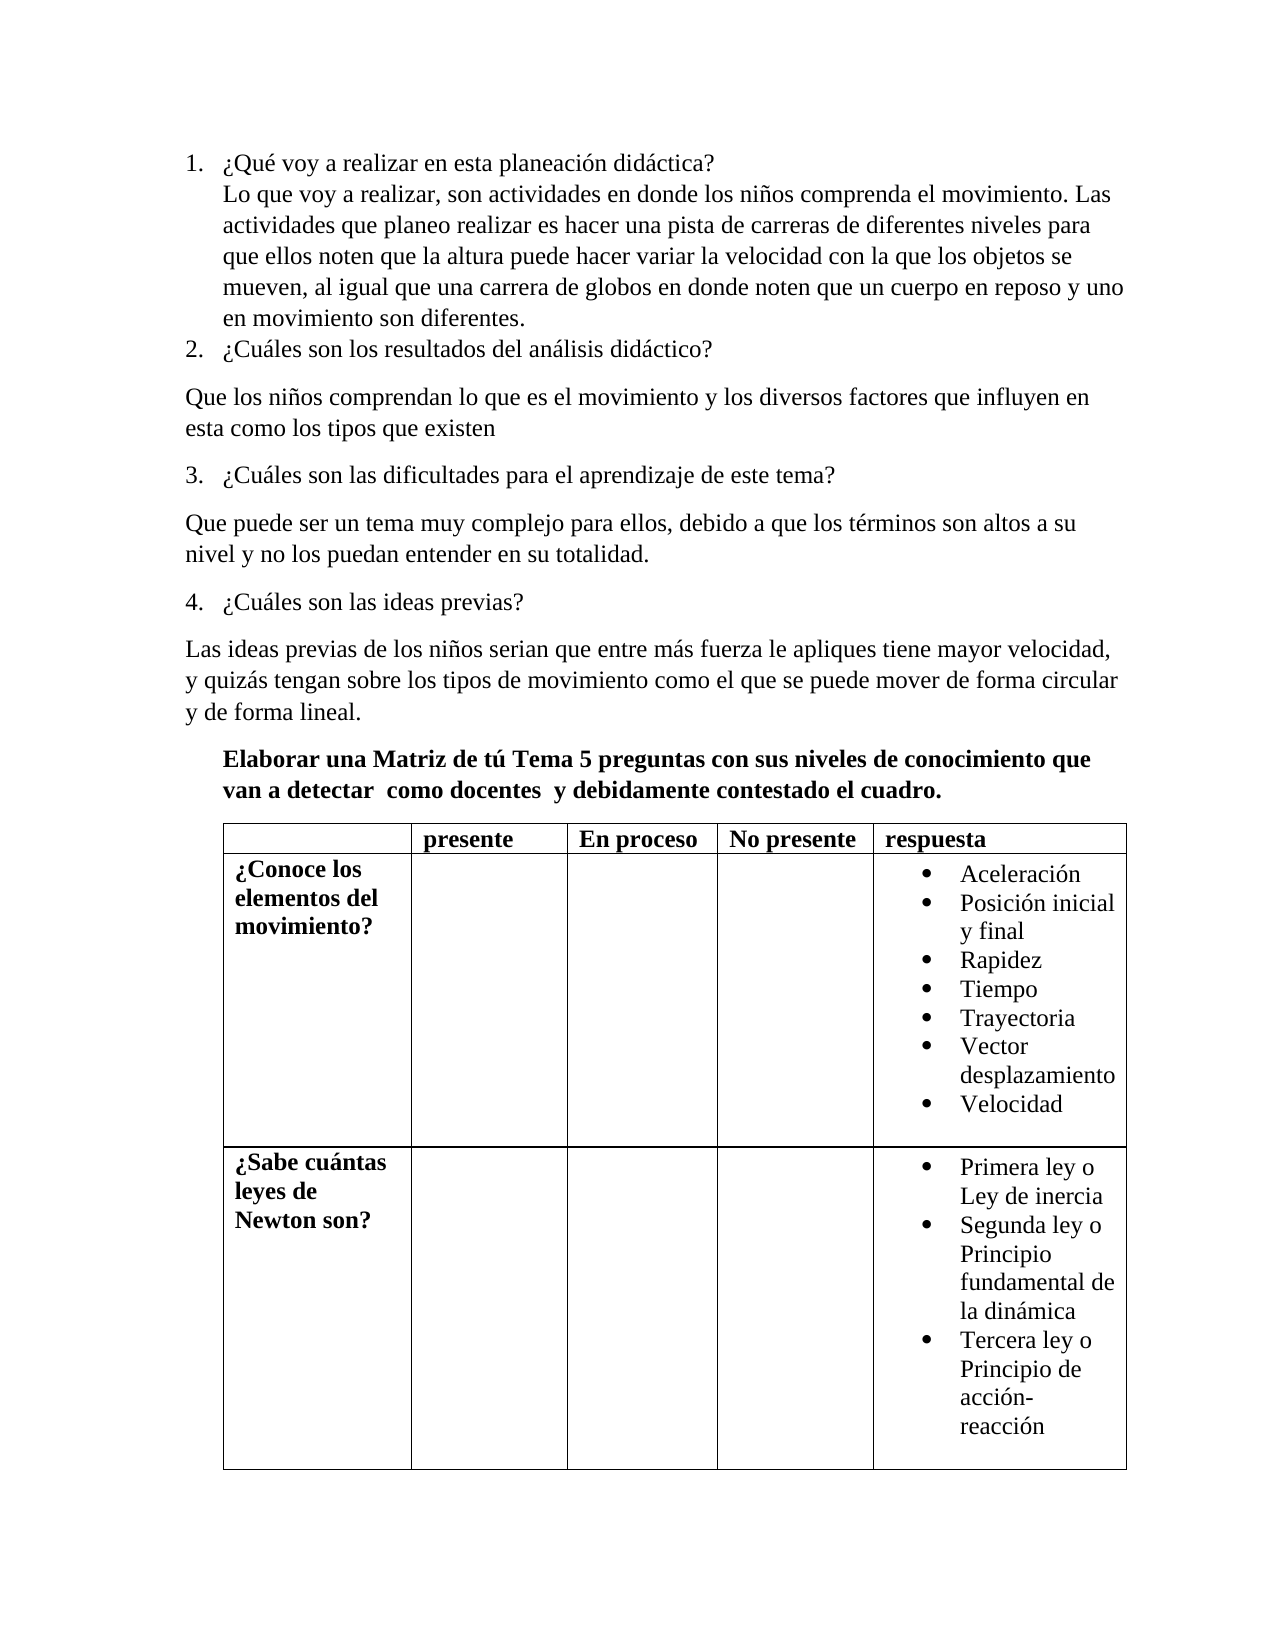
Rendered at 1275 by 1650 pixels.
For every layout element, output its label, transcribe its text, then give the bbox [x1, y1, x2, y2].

table_header respuesta [874, 824, 1126, 853]
table_cell Aceleración Posición inicial y final Rapidez Tiempo Trayectoria Vector desplazamiento Velocidad [874, 854, 1126, 1146]
table_cell ¿Sabe cuántas leyes de Newton son? [224, 1148, 411, 1469]
list ¿Cuáles son los resultados del análisis didáctico? [185, 334, 1127, 363]
table_header En proceso [568, 824, 717, 853]
table_cell [568, 854, 717, 1146]
table_cell [718, 1148, 873, 1469]
list Elaborar una Matriz de tú Tema 5 preguntas con sus niveles de conocimiento que van a detectar como docentes y debidamente contestado el cuadro. [223, 744, 1127, 804]
table_cell [718, 854, 873, 1146]
table_cell ¿Conoce los elementos del movimiento? [224, 854, 411, 1146]
table_header presente [412, 824, 567, 853]
text Las ideas previas de los niños serian que entre más fuerza le apliques tiene mayor velocidad, y quizás tengan sobre los tipos de movimiento como el que se puede mover de forma circular y de forma lineal. [185, 634, 1127, 725]
text Que los niños comprendan lo que es el movimiento y los diversos factores que influyen en esta como los tipos que existen [185, 382, 1127, 441]
list ¿Cuáles son las ideas previas? [185, 587, 1127, 616]
table_cell [412, 854, 567, 1146]
table_cell [412, 1148, 567, 1469]
table_cell [568, 1148, 717, 1469]
text Que puede ser un tema muy complejo para ellos, debido a que los términos son altos a su nivel y no los puedan entender en su totalidad. [185, 508, 1127, 568]
list Lo que voy a realizar, son actividades en donde los niños comprenda el movimiento. Las actividades que planeo realizar es hacer una pista de carreras de diferentes niveles para que ellos noten que la altura puede hacer variar la velocidad con la que los objetos se mueven, al igual que una carrera de globos en donde noten que un cuerpo en reposo y uno en movimiento son diferentes. [223, 179, 1127, 332]
list ¿Cuáles son las dificultades para el aprendizaje de este tema? [185, 460, 1127, 489]
list ¿Qué voy a realizar en esta planeación didáctica? [185, 148, 1127, 176]
table_cell Primera ley o Ley de inercia Segunda ley o Principio fundamental de la dinámica Tercera ley o Principio de acción-reacción [874, 1148, 1126, 1469]
table_header [224, 824, 411, 853]
table_header No presente [718, 824, 873, 853]
